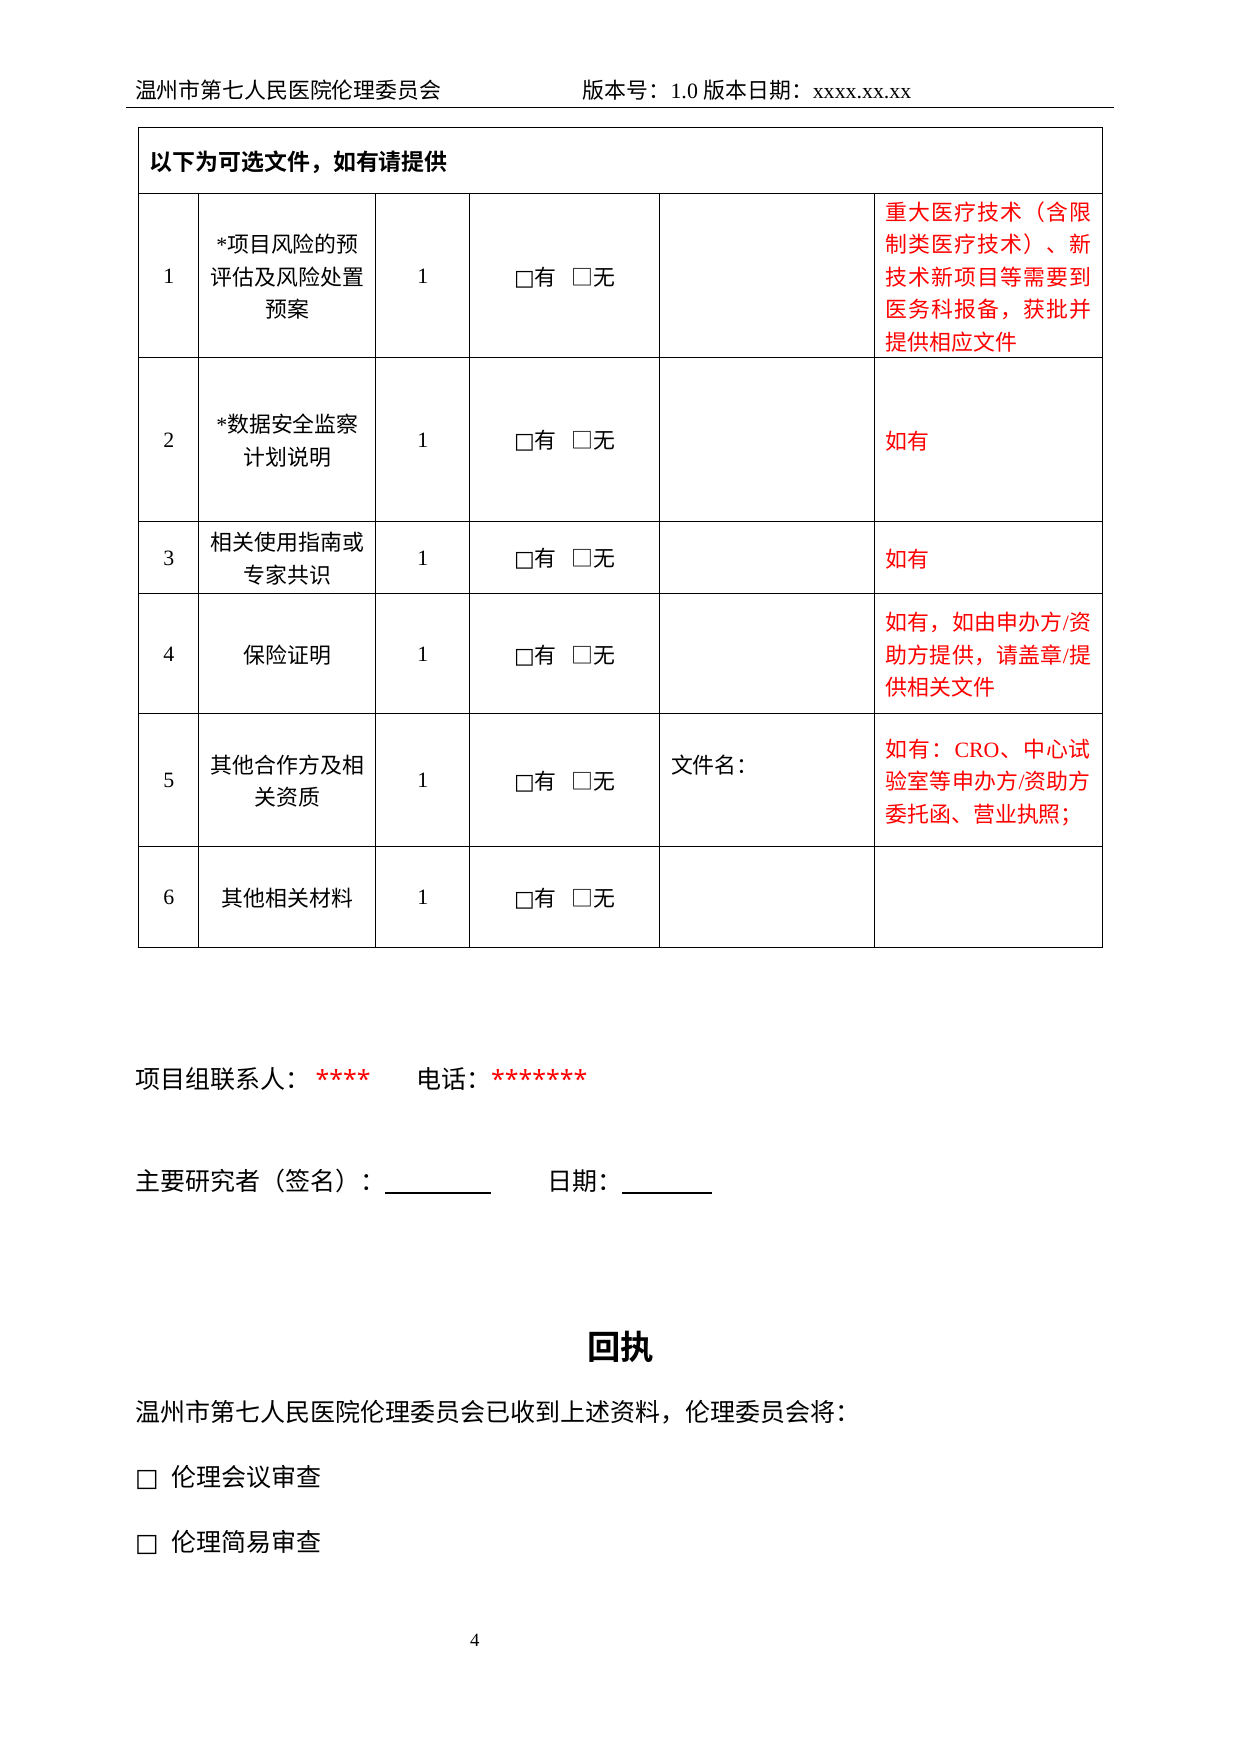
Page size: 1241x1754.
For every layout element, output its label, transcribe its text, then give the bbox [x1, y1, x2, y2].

table_cell 1 [376, 358, 469, 521]
table_cell 如有 [875, 358, 1102, 521]
text □ 伦理简易审查 [135, 1508, 1106, 1573]
table_cell [660, 847, 874, 947]
table_cell □有 □无 [470, 194, 659, 357]
table_cell 保险证明 [199, 594, 375, 713]
table_cell 文件名： [660, 714, 874, 846]
table_cell [660, 594, 874, 713]
table_cell 重大医疗技术（含限制类医疗技术）、新技术新项目等需要到医务科报备，获批并提供相应文件 [875, 194, 1102, 357]
table_cell □有 □无 [470, 847, 659, 947]
table_cell [139, 594, 198, 713]
table_cell □有 □无 [470, 594, 659, 713]
text □ 伦理会议审查 [135, 1443, 1106, 1508]
text 项目组联系人： **** 电话：******* [135, 1045, 1106, 1110]
table_cell 1 [376, 714, 469, 846]
table_cell □有 □无 [470, 714, 659, 846]
table_cell *项目风险的预评估及风险处置预案 [199, 194, 375, 357]
text 主要研究者（签名）： 日期： [135, 1147, 1106, 1212]
table_cell 如有：CRO、中心试验室等申办方/资助方委托函、营业执照； [875, 714, 1102, 846]
table_cell 1 [376, 594, 469, 713]
table_cell 相关使用指南或专家共识 [199, 522, 375, 593]
table_cell 如有，如由申办方/资助方提供，请盖章/提供相关文件 [875, 594, 1102, 713]
table_cell [660, 358, 874, 521]
table_cell [139, 714, 198, 846]
table_cell [139, 522, 198, 593]
table_cell *数据安全监察计划说明 [199, 358, 375, 521]
table_cell 其他合作方及相关资质 [199, 714, 375, 846]
table_cell □有 □无 [470, 522, 659, 593]
table_cell □有 □无 [470, 358, 659, 521]
table_cell [875, 847, 1102, 947]
table_cell 其他相关材料 [199, 847, 375, 947]
text 回执 [135, 1313, 1106, 1378]
table_cell 1 [376, 194, 469, 357]
text 温州市第七人民医院伦理委员会已收到上述资料，伦理委员会将： [135, 1378, 1106, 1443]
table_cell 以下为可选文件，如有请提供 [139, 128, 1102, 193]
table_cell 1 [376, 522, 469, 593]
table_cell [139, 358, 198, 521]
table_cell [139, 194, 198, 357]
table_cell [660, 194, 874, 357]
table_cell [660, 522, 874, 593]
table_cell 1 [376, 847, 469, 947]
table_cell [139, 847, 198, 947]
table_cell 如有 [875, 522, 1102, 593]
